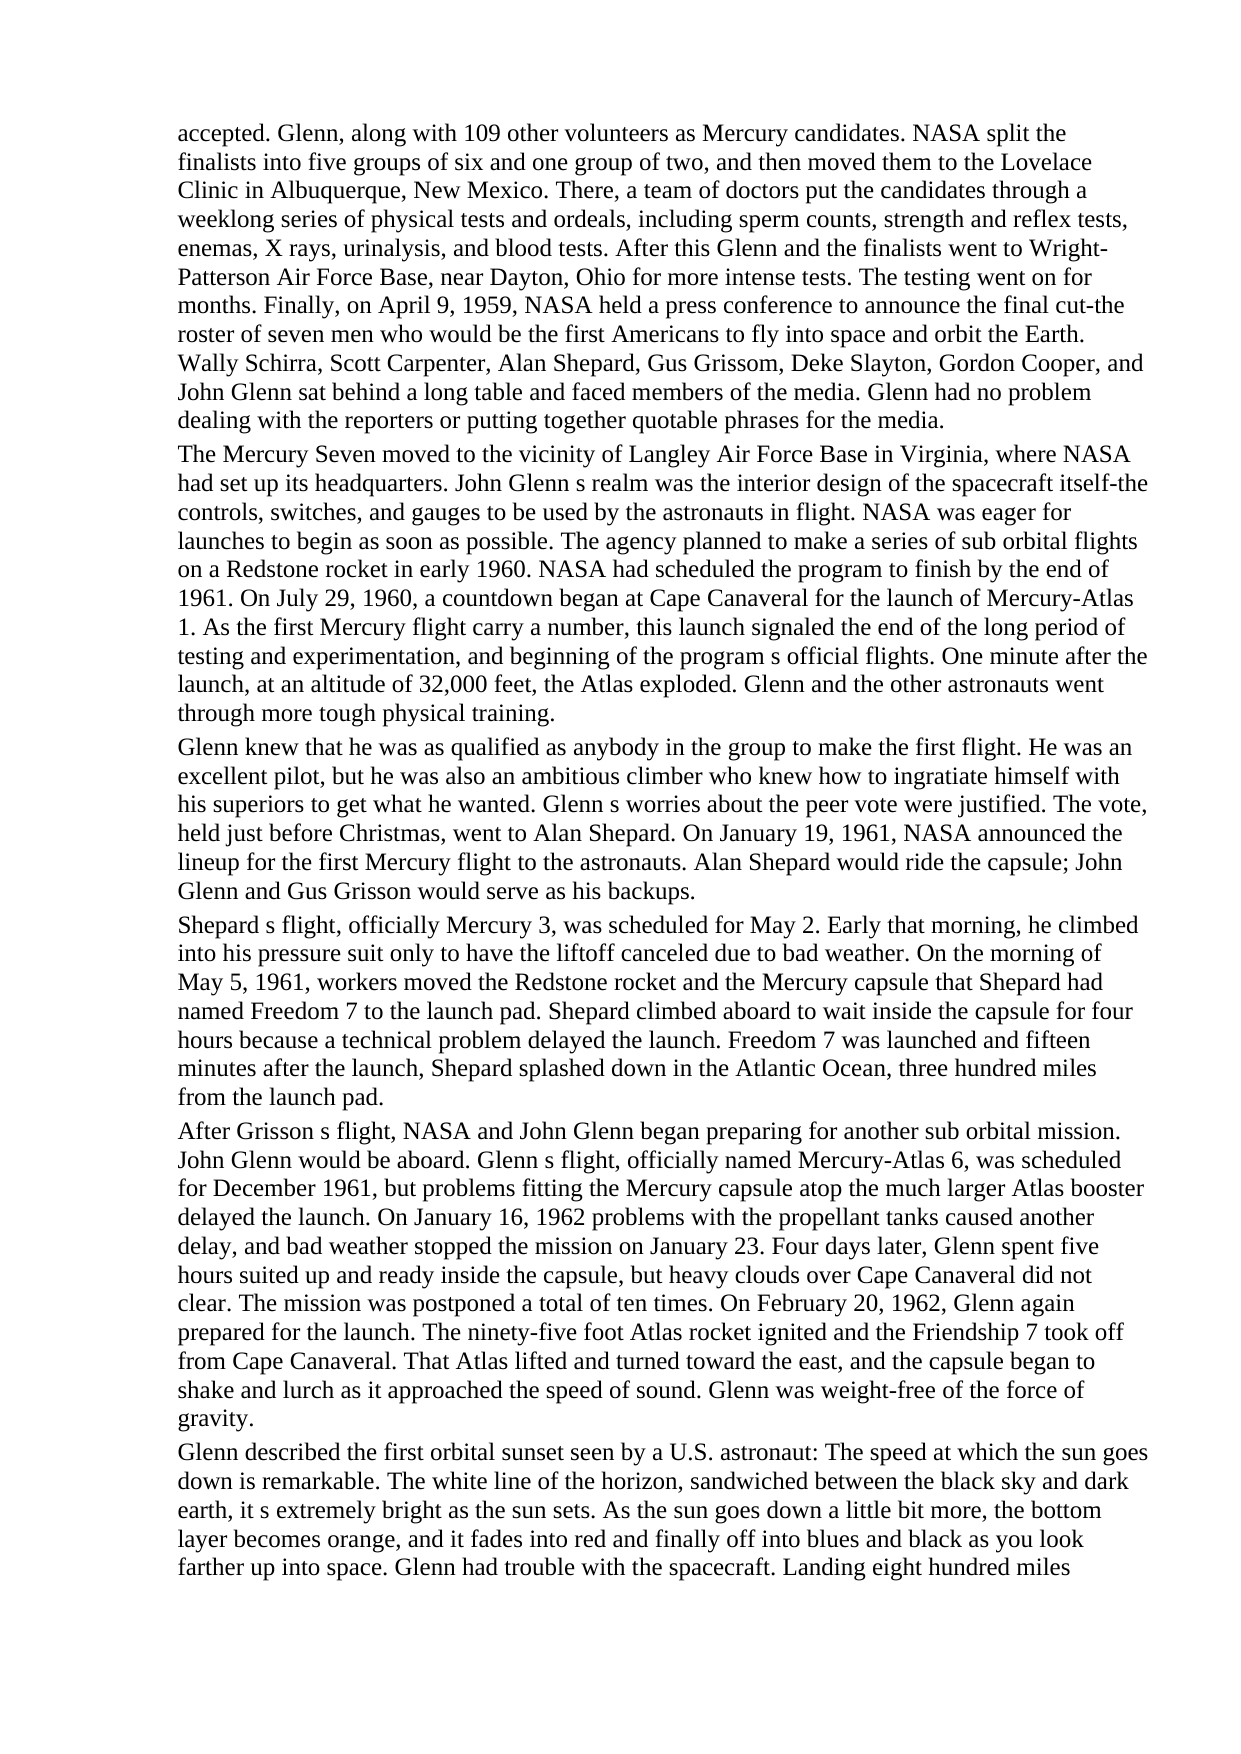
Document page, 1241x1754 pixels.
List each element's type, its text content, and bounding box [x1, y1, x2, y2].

text Shepard s flight, officially Mercury 3, was scheduled for May 2. Early that morning, he climbed into his pressure suit only to have the liftoff canceled due to bad weather. On the morning of May 5, 1961, workers moved the Redstone rocket and the Mercury capsule that Shepard had named Freedom 7 to the launch pad. Shepard climbed aboard to wait inside the capsule for four hours because a technical problem delayed the launch. Freedom 7 was launched and fifteen minutes after the launch, Shepard splashed down in the Atlantic Ocean, three hundred miles from the launch pad. [177, 910, 1152, 1111]
text After Grisson s flight, NASA and John Glenn began preparing for another sub orbital mission. John Glenn would be aboard. Glenn s flight, officially named Mercury-Atlas 6, was scheduled for December 1961, but problems fitting the Mercury capsule atop the much larger Atlas booster delayed the launch. On January 16, 1962 problems with the propellant tanks caused another delay, and bad weather stopped the mission on January 23. Four days later, Glenn spent five hours suited up and ready inside the capsule, but heavy clouds over Cape Canaveral did not clear. The mission was postponed a total of ten times. On February 20, 1962, Glenn again prepared for the launch. The ninety-five foot Atlas rocket ignited and the Friendship 7 took off from Cape Canaveral. That Atlas lifted and turned toward the east, and the capsule began to shake and lurch as it approached the speed of sound. Glenn was weight-free of the force of gravity. [177, 1116, 1152, 1432]
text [177, 118, 1152, 434]
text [177, 1437, 1152, 1581]
text The Mercury Seven moved to the vicinity of Langley Air Force Base in Virginia, where NASA had set up its headquarters. John Glenn s realm was the interior design of the spacecraft itself-the controls, switches, and gauges to be used by the astronauts in flight. NASA was eager for launches to begin as soon as possible. The agency planned to make a series of sub orbital flights on a Redstone rocket in early 1960. NASA had scheduled the program to finish by the end of 1961. On July 29, 1960, a countdown began at Cape Canaveral for the launch of Mercury-Atlas 1. As the first Mercury flight carry a number, this launch signaled the end of the long period of testing and experimentation, and beginning of the program s official flights. One minute after the launch, at an altitude of 32,000 feet, the Atlas exploded. Glenn and the other astronauts went through more tough physical training. [177, 439, 1152, 727]
text Glenn knew that he was as qualified as anybody in the group to make the first flight. He was an excellent pilot, but he was also an ambitious climber who knew how to ingratiate himself with his superiors to get what he wanted. Glenn s worries about the peer vote were justified. The vote, held just before Christmas, went to Alan Shepard. On January 19, 1961, NASA announced the lineup for the first Mercury flight to the astronauts. Alan Shepard would ride the capsule; John Glenn and Gus Grisson would serve as his backups. [177, 732, 1152, 904]
